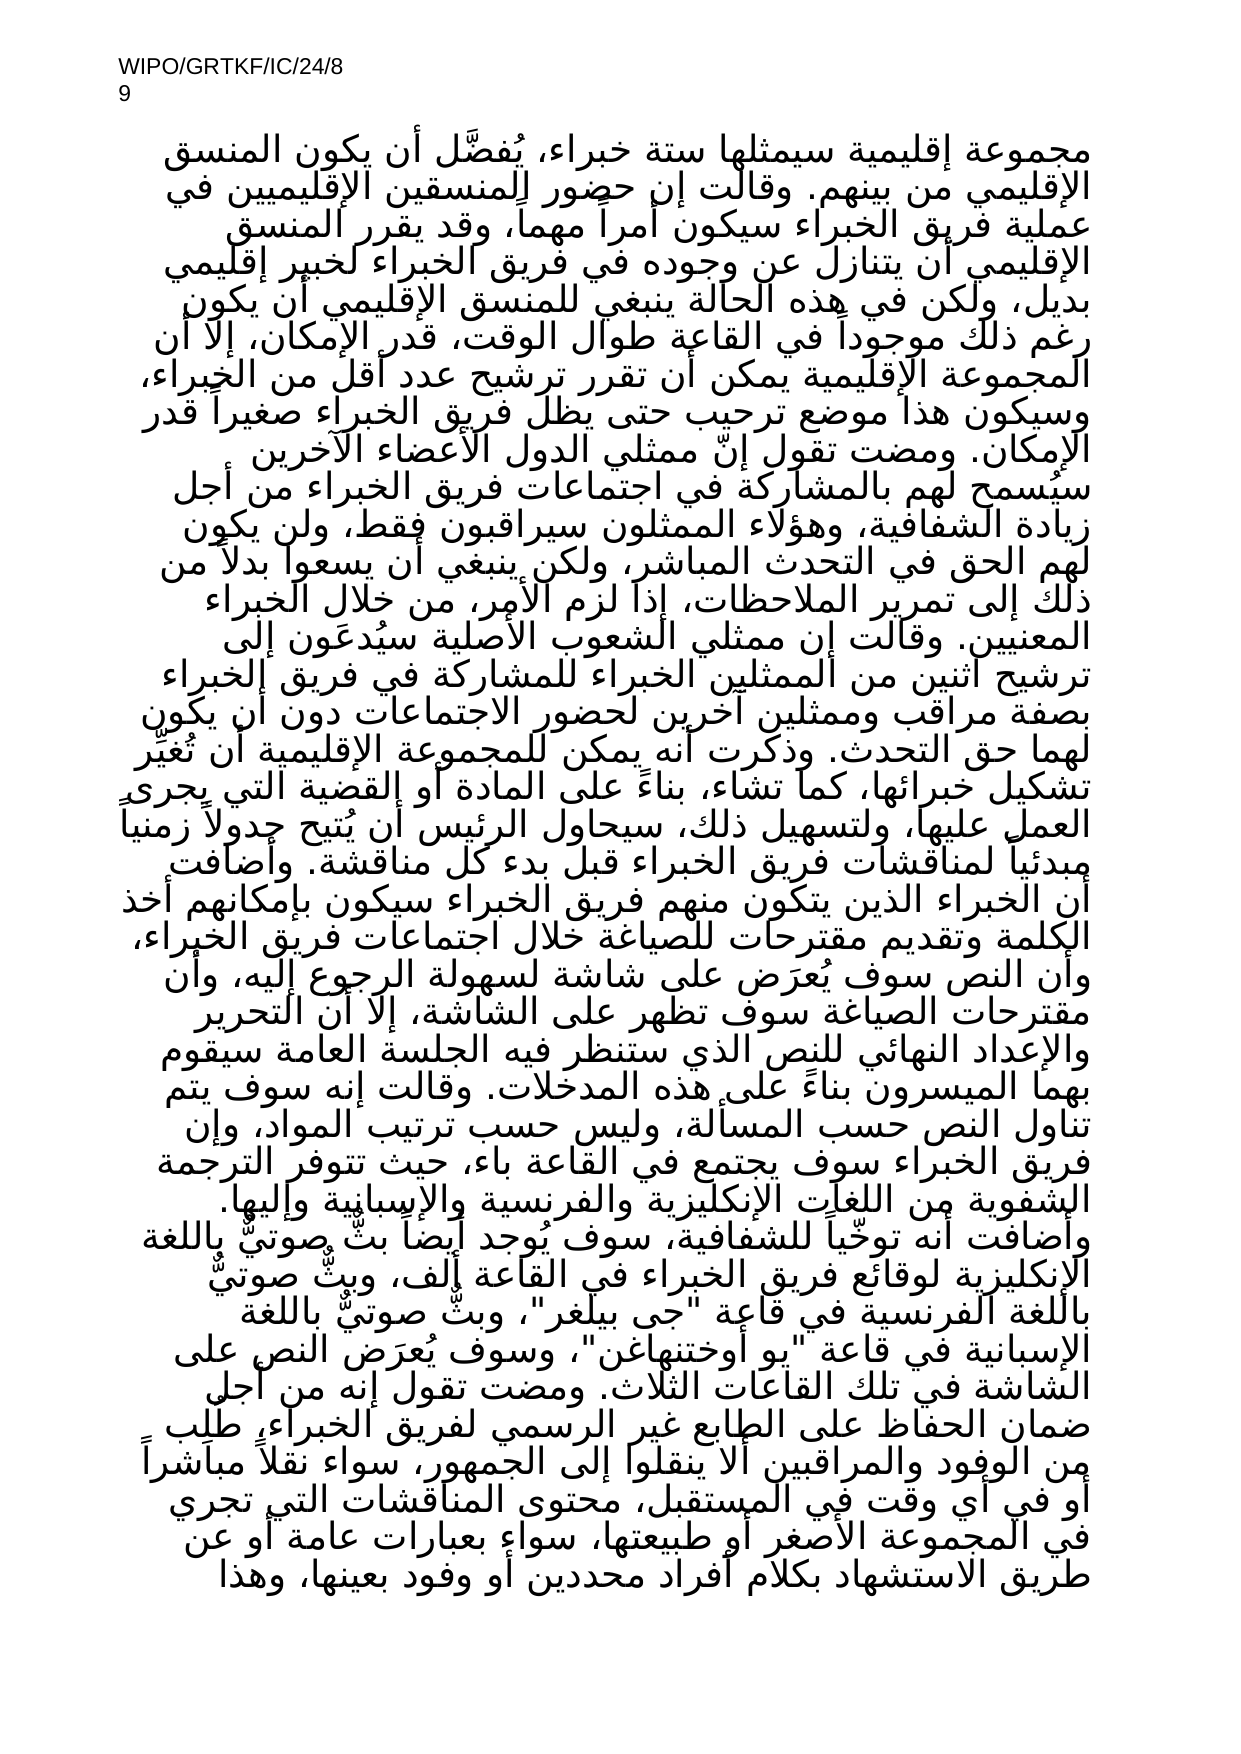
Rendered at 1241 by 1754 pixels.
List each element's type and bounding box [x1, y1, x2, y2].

text [118, 132, 1092, 1595]
